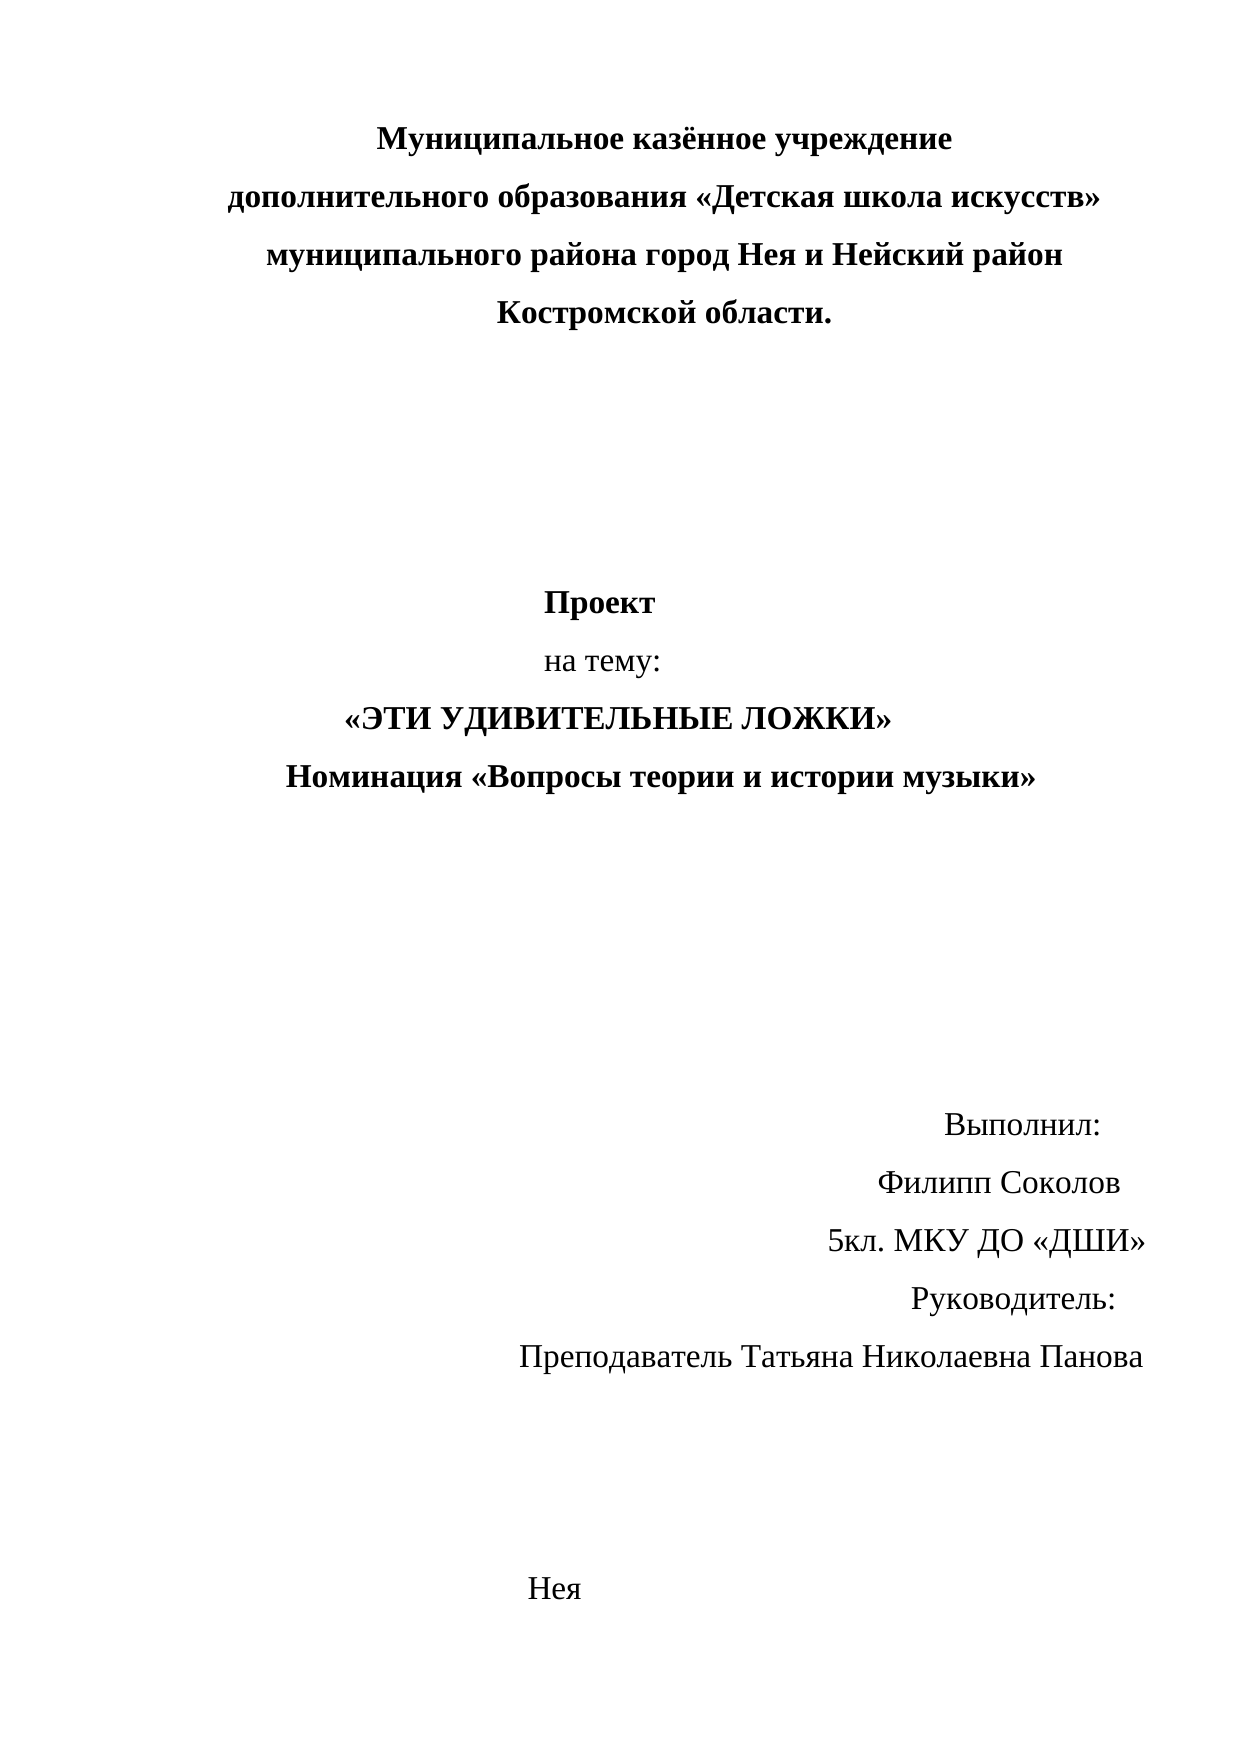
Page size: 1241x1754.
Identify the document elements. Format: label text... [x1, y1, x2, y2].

text Муниципальное казённое учреждение [177, 118, 1152, 156]
text Проект [177, 582, 1152, 621]
text Выполнил: [177, 1104, 1152, 1143]
text дополнительного образования «Детская школа искусств» [177, 176, 1152, 214]
text Филипп Соколов [177, 1162, 1152, 1201]
text Преподаватель Татьяна Николаевна Панова [177, 1337, 1152, 1375]
text муниципального района город Нея и Нейский район [177, 234, 1152, 272]
text Номинация «Вопросы теории и истории музыки» [177, 756, 1152, 795]
text на тему: [177, 640, 1152, 679]
text 5кл. МКУ ДО «ДШИ» [177, 1221, 1152, 1259]
text Нея [177, 1569, 1152, 1607]
text Руководитель: [177, 1278, 1152, 1317]
text «ЭТИ УДИВИТЕЛЬНЫЕ ЛОЖКИ» [177, 698, 1152, 737]
text Костромской области. [177, 292, 1152, 331]
